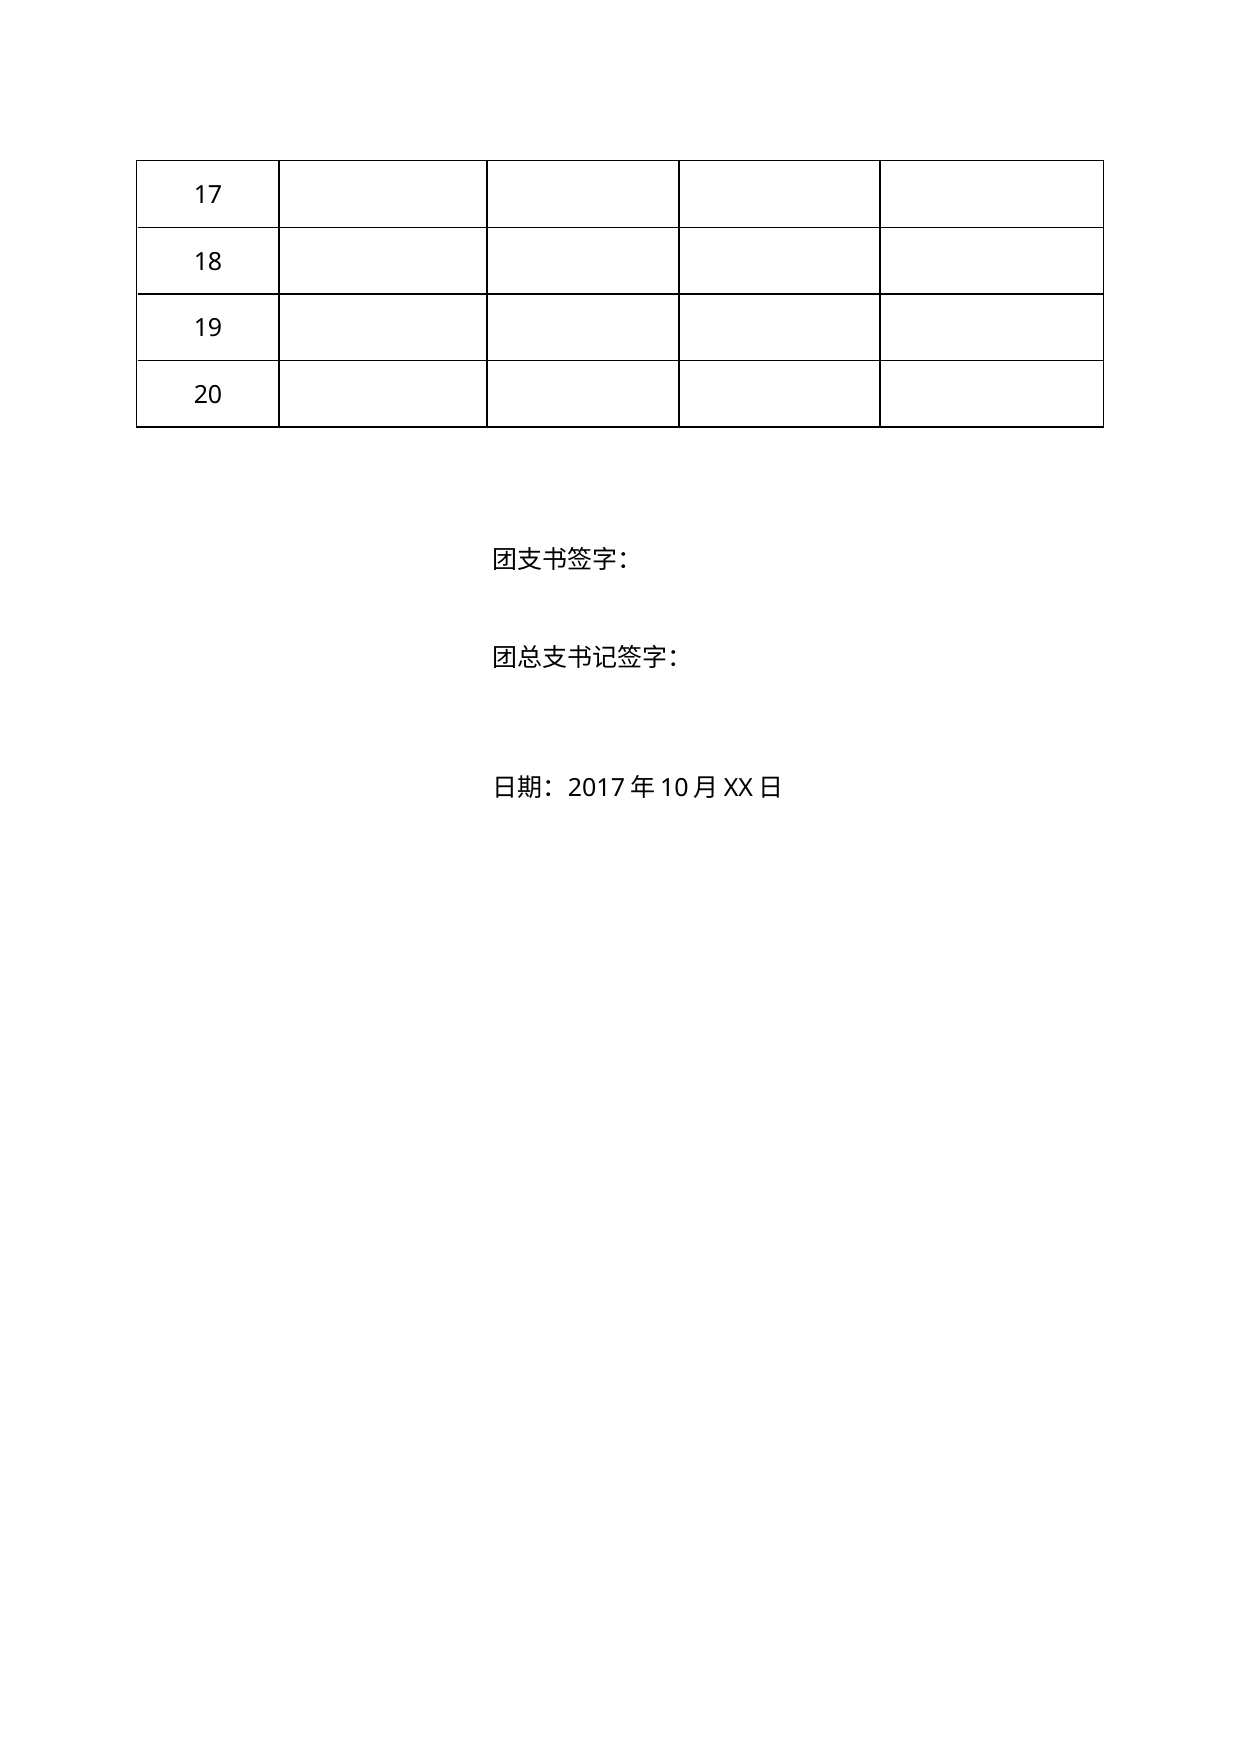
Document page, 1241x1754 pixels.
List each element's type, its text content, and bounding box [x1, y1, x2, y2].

table_cell 17 [137, 161, 278, 226]
table_cell [488, 361, 678, 426]
table_cell [680, 161, 879, 226]
table_cell [280, 228, 486, 293]
table_cell [488, 228, 678, 293]
table_cell [881, 161, 1103, 226]
table_cell [280, 161, 486, 226]
table_cell 20 [137, 361, 278, 426]
table_cell [280, 361, 486, 426]
table_cell 19 [137, 294, 278, 359]
text 日期：2017年10月XX日 [187, 753, 1053, 818]
text 团支书签字： [187, 525, 1053, 590]
text 团总支书记签字： [187, 623, 1053, 688]
table_cell [881, 295, 1103, 359]
table_cell 18 [137, 228, 278, 293]
table_cell [280, 295, 486, 359]
table_cell [680, 295, 879, 359]
table_cell [680, 228, 879, 293]
table_cell [488, 161, 678, 226]
table_cell [680, 361, 879, 426]
table_cell [881, 361, 1103, 426]
table_cell [488, 295, 678, 359]
table_cell [881, 228, 1103, 293]
